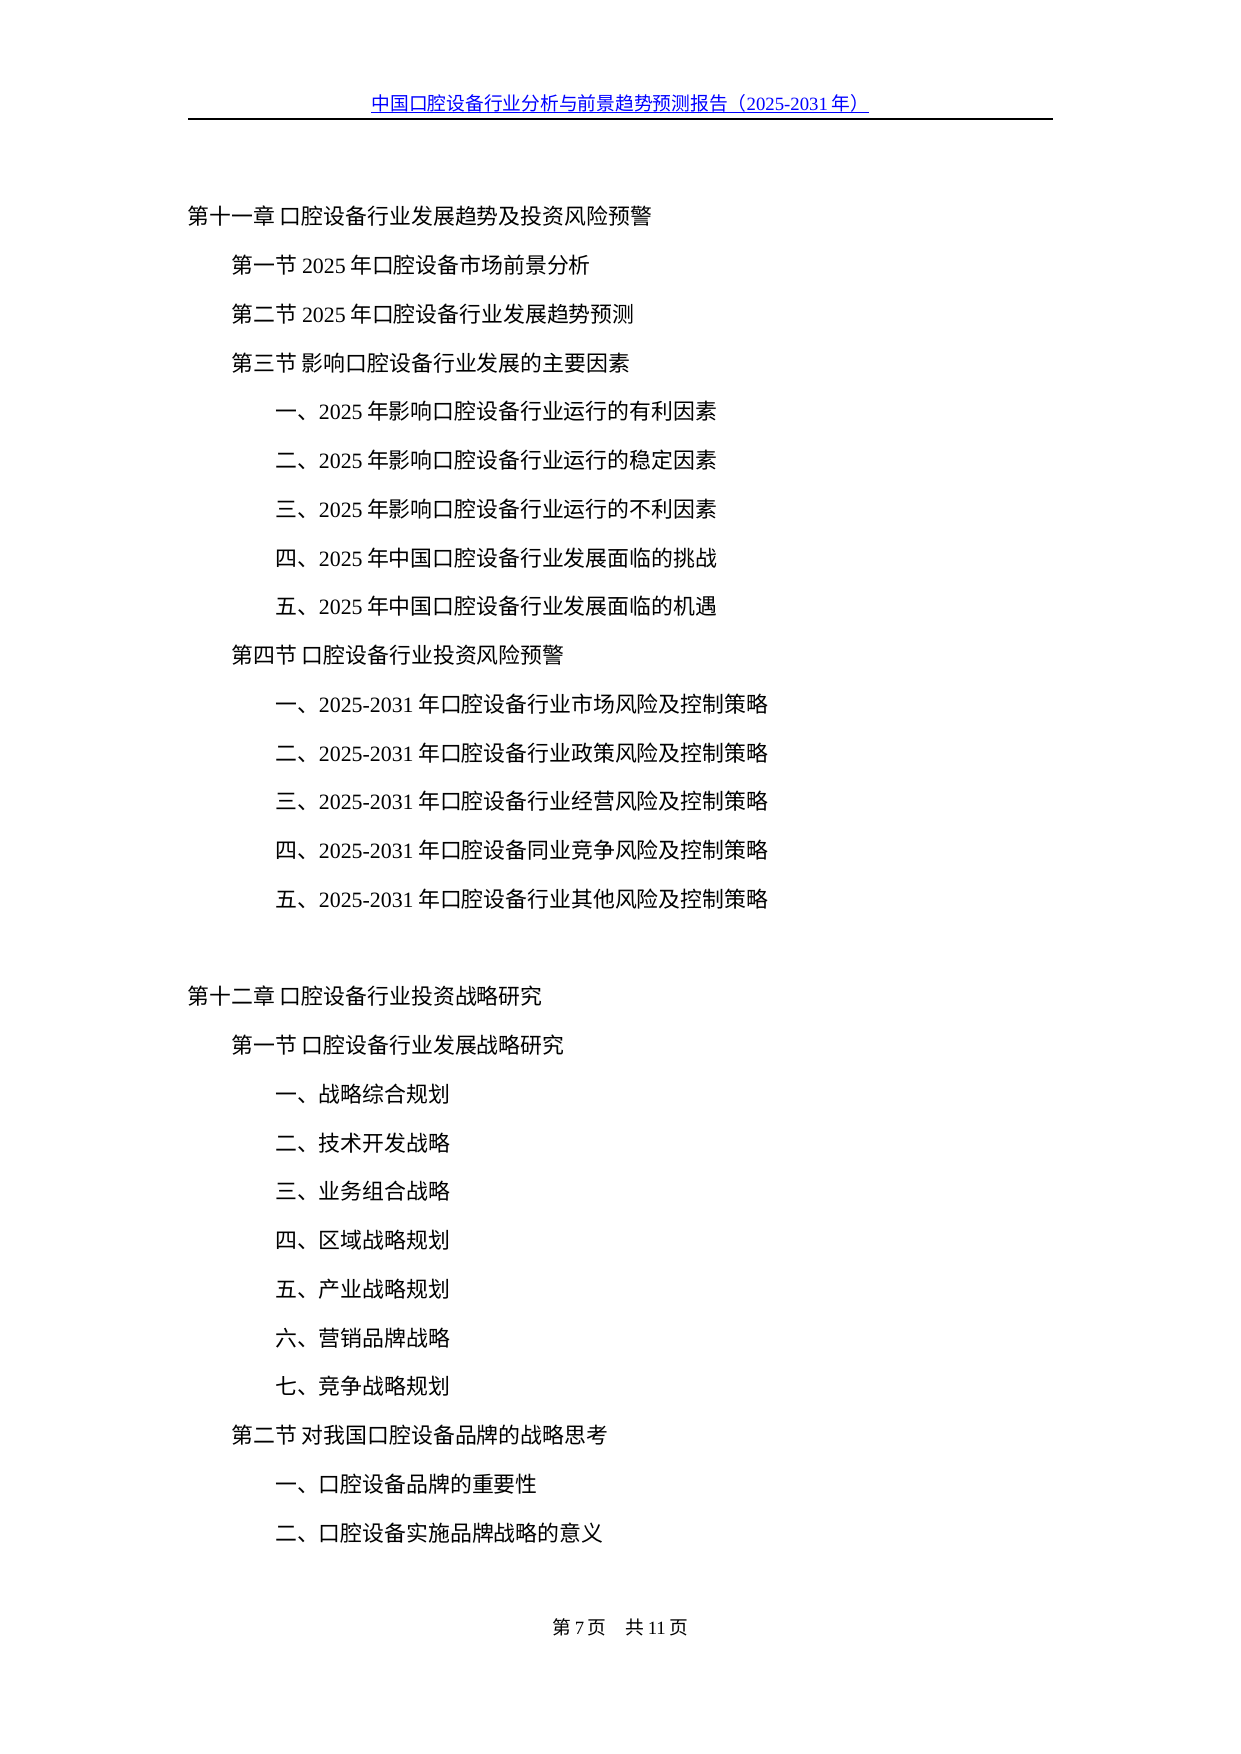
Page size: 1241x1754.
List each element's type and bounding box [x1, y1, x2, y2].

text [187, 150, 1053, 1548]
